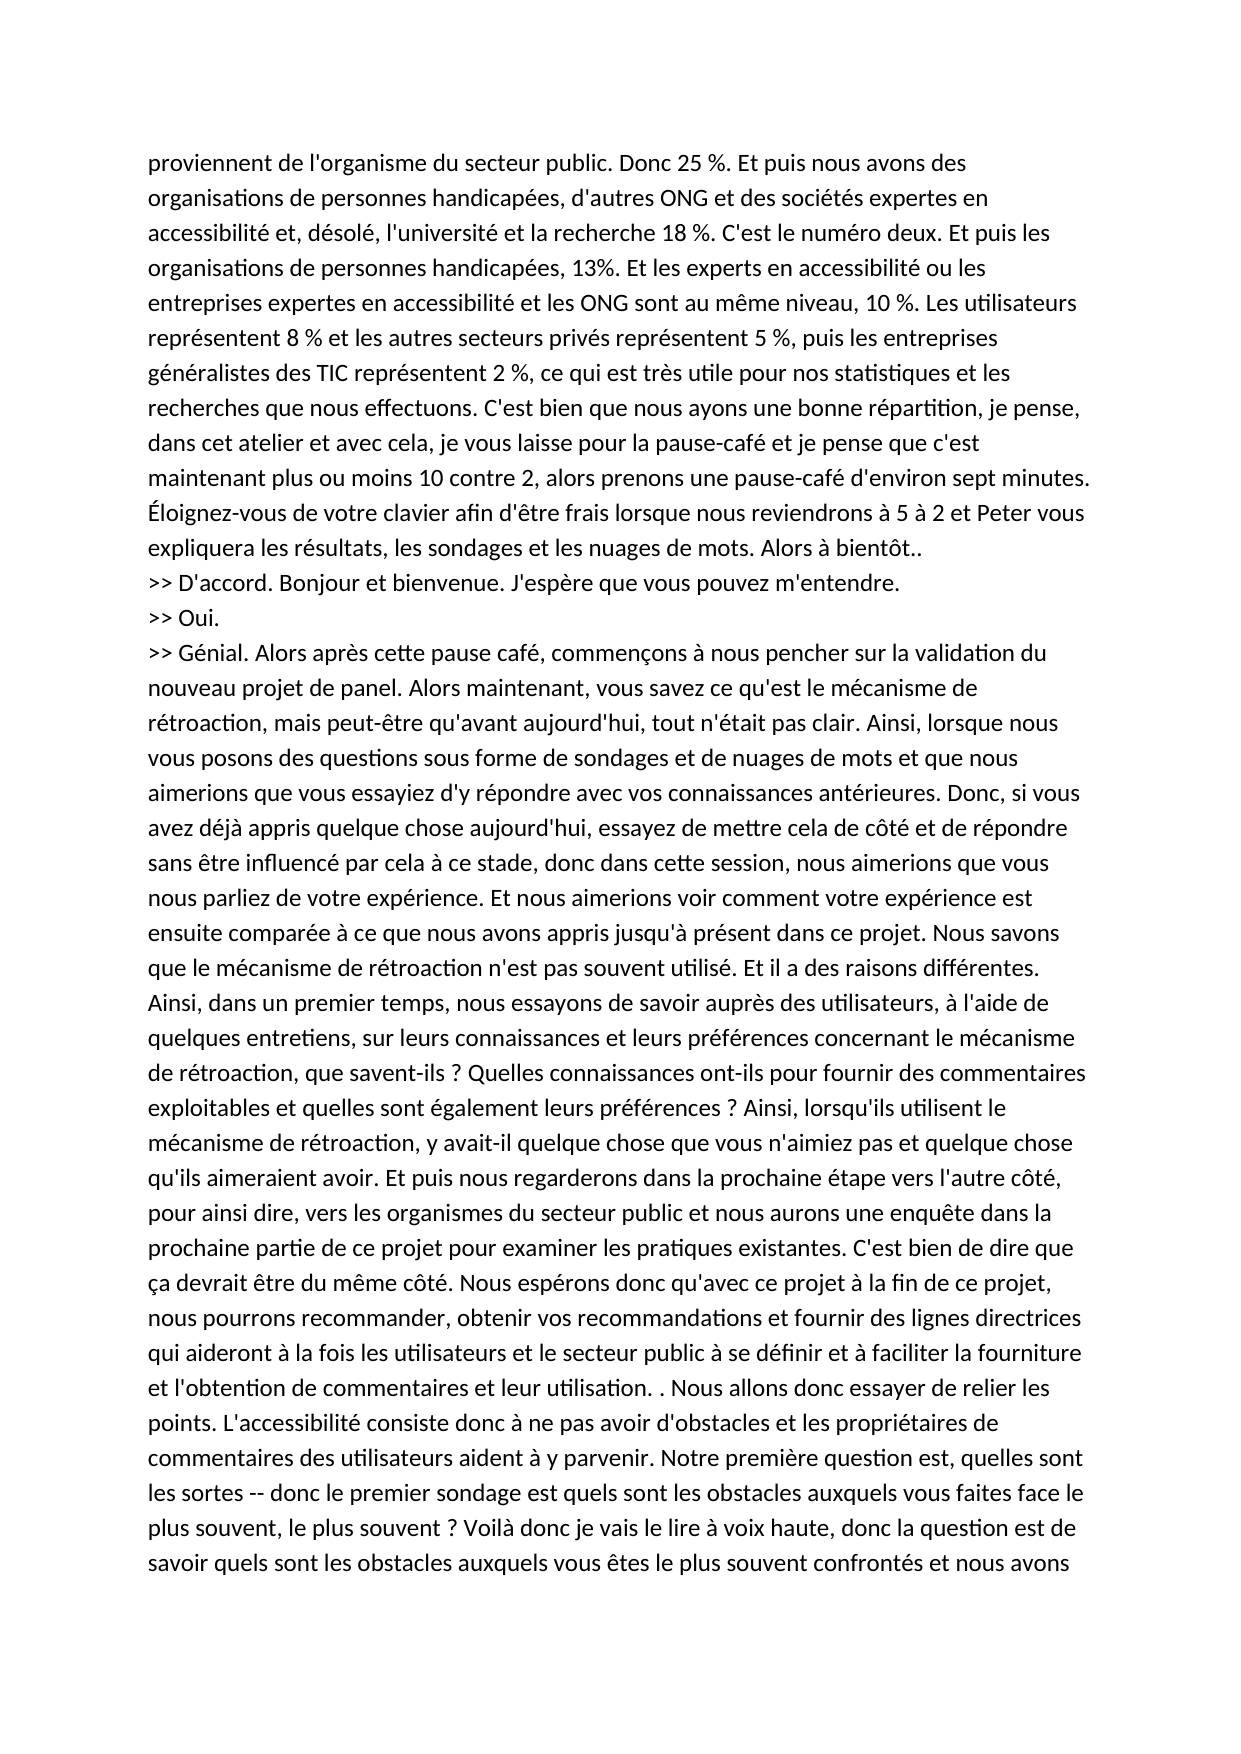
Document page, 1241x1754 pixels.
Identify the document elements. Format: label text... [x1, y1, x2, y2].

text >> D'accord. Bonjour et bienvenue. J'espère que vous pouvez m'entendre. [148, 568, 1093, 598]
text >> Oui. [148, 603, 1093, 633]
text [148, 148, 1093, 563]
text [148, 638, 1093, 1578]
